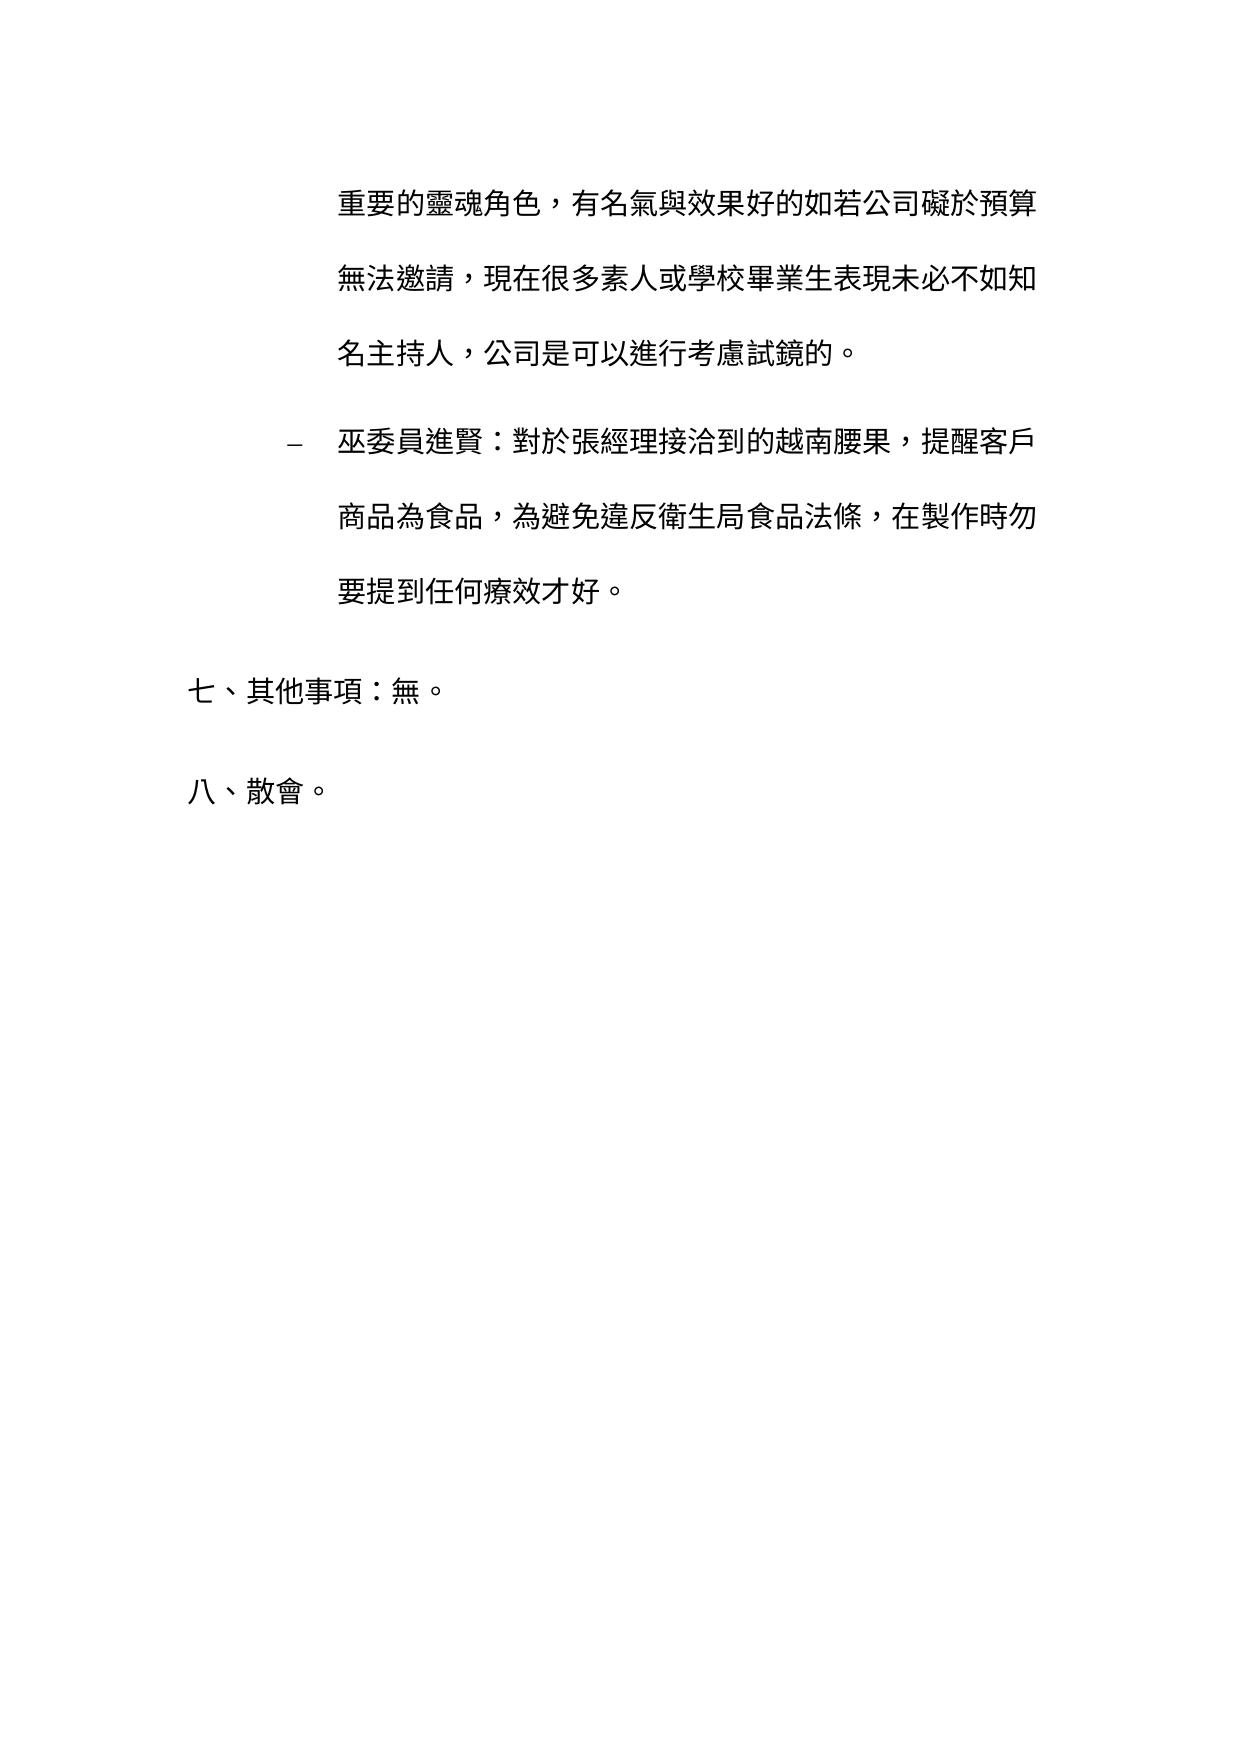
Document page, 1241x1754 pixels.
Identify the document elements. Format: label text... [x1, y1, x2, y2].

text 八、散會。 [187, 752, 1053, 827]
list 巫委員進賢：對於張經理接洽到的越南腰果，提醒客戶商品為食品，為避免違反衛生局食品法條，在製作時勿要提到任何療效才好。 [287, 402, 1053, 627]
text 七、其他事項：無。 [187, 652, 1053, 727]
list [287, 164, 1053, 389]
